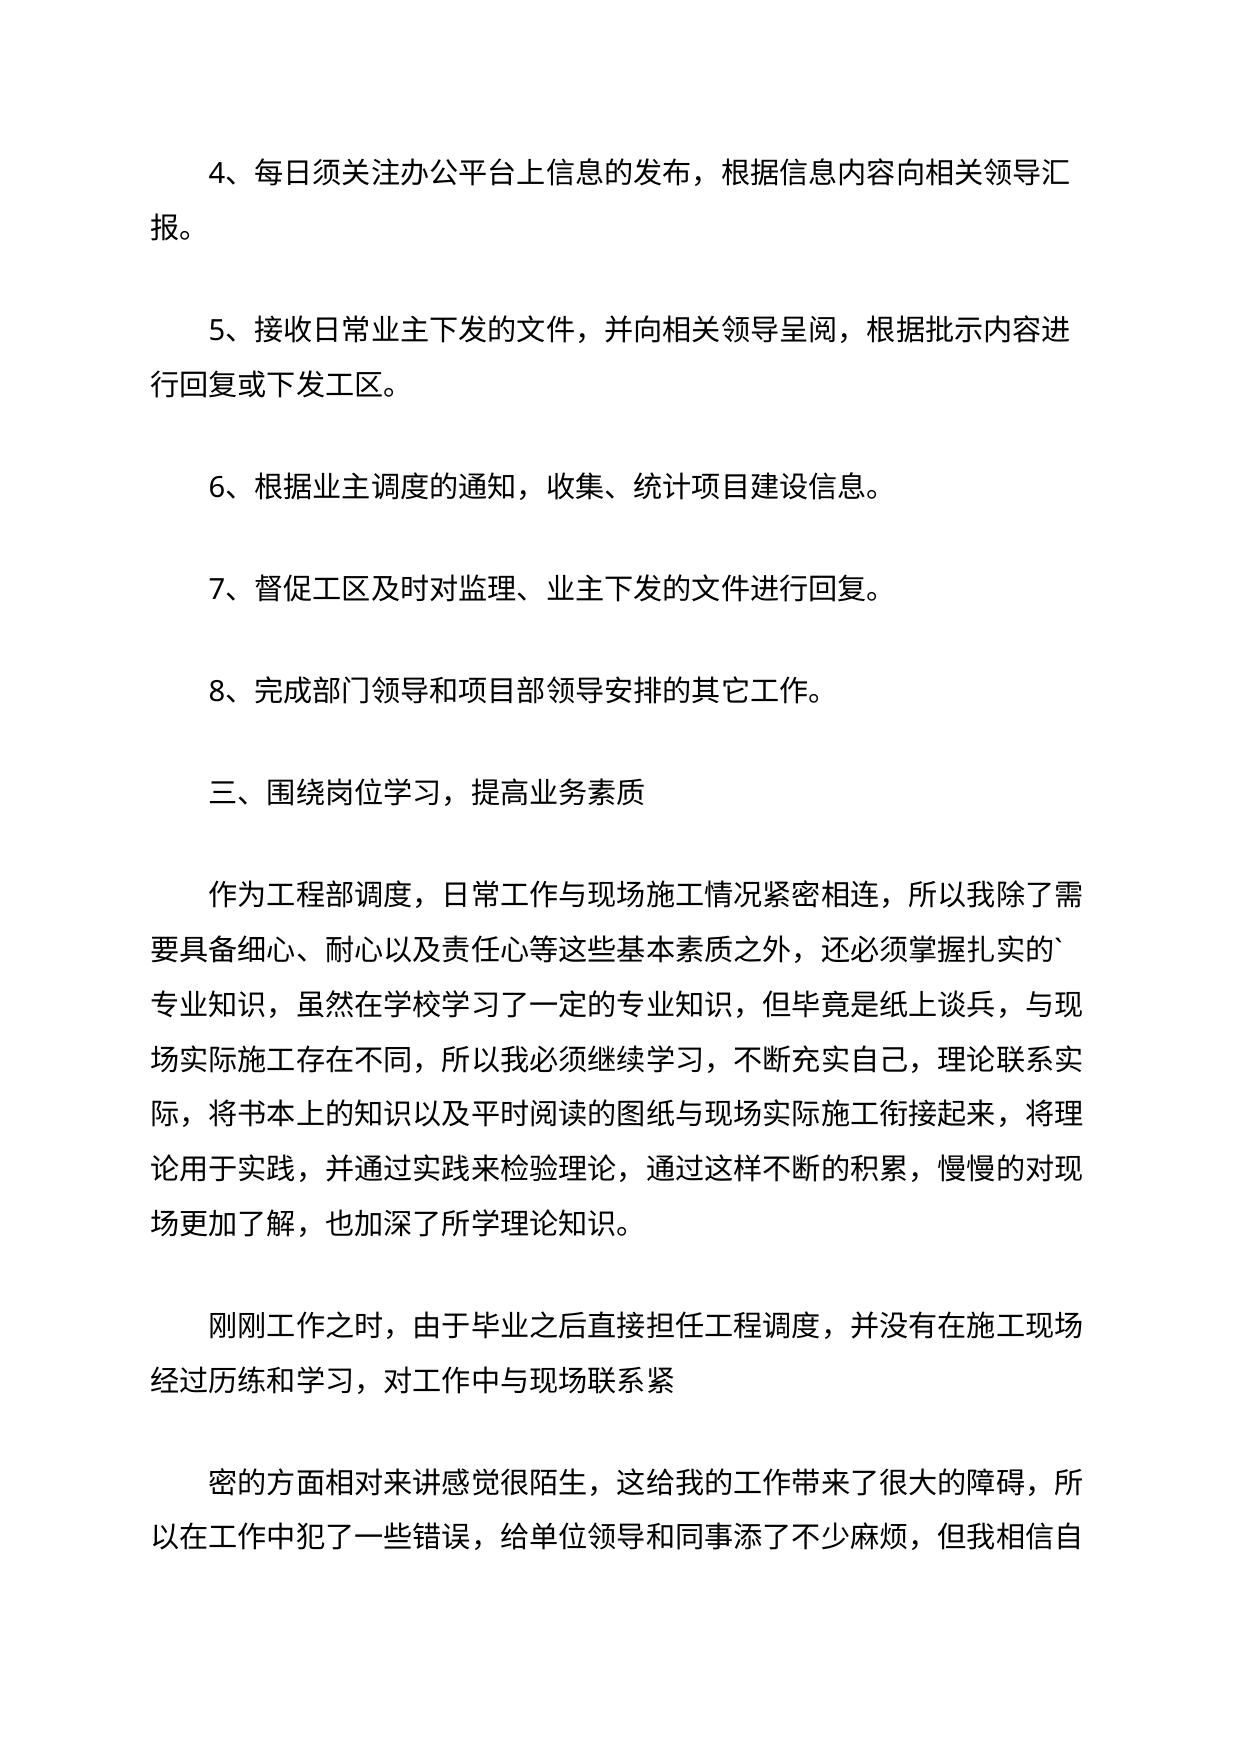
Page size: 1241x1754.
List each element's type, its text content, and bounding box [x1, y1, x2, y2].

text 4、每日须关注办公平台上信息的发布，根据信息内容向相关领导汇报。 [150, 150, 1090, 247]
text 8、完成部门领导和项目部领导安排的其它工作。 [150, 667, 1090, 710]
text 6、根据业主调度的通知，收集、统计项目建设信息。 [150, 463, 1090, 506]
text 刚刚工作之时，由于毕业之后直接担任工程调度，并没有在施工现场经过历练和学习，对工作中与现场联系紧 [150, 1302, 1090, 1400]
text 作为工程部调度，日常工作与现场施工情况紧密相连，所以我除了需要具备细心、耐心以及责任心等这些基本素质之外，还必须掌握扎实的`专业知识，虽然在学校学习了一定的专业知识，但毕竟是纸上谈兵，与现场实际施工存在不同，所以我必须继续学习，不断充实自己，理论联系实际，将书本上的知识以及平时阅读的图纸与现场实际施工衔接起来，将理论用于实践，并通过实践来检验理论，通过这样不断的积累，慢慢的对现场更加了解，也加深了所学理论知识。 [150, 871, 1090, 1243]
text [150, 1459, 1090, 1556]
text 三、围绕岗位学习，提高业务素质 [150, 769, 1090, 812]
text 5、接收日常业主下发的文件，并向相关领导呈阅，根据批示内容进行回复或下发工区。 [150, 307, 1090, 404]
text 7、督促工区及时对监理、业主下发的文件进行回复。 [150, 566, 1090, 608]
